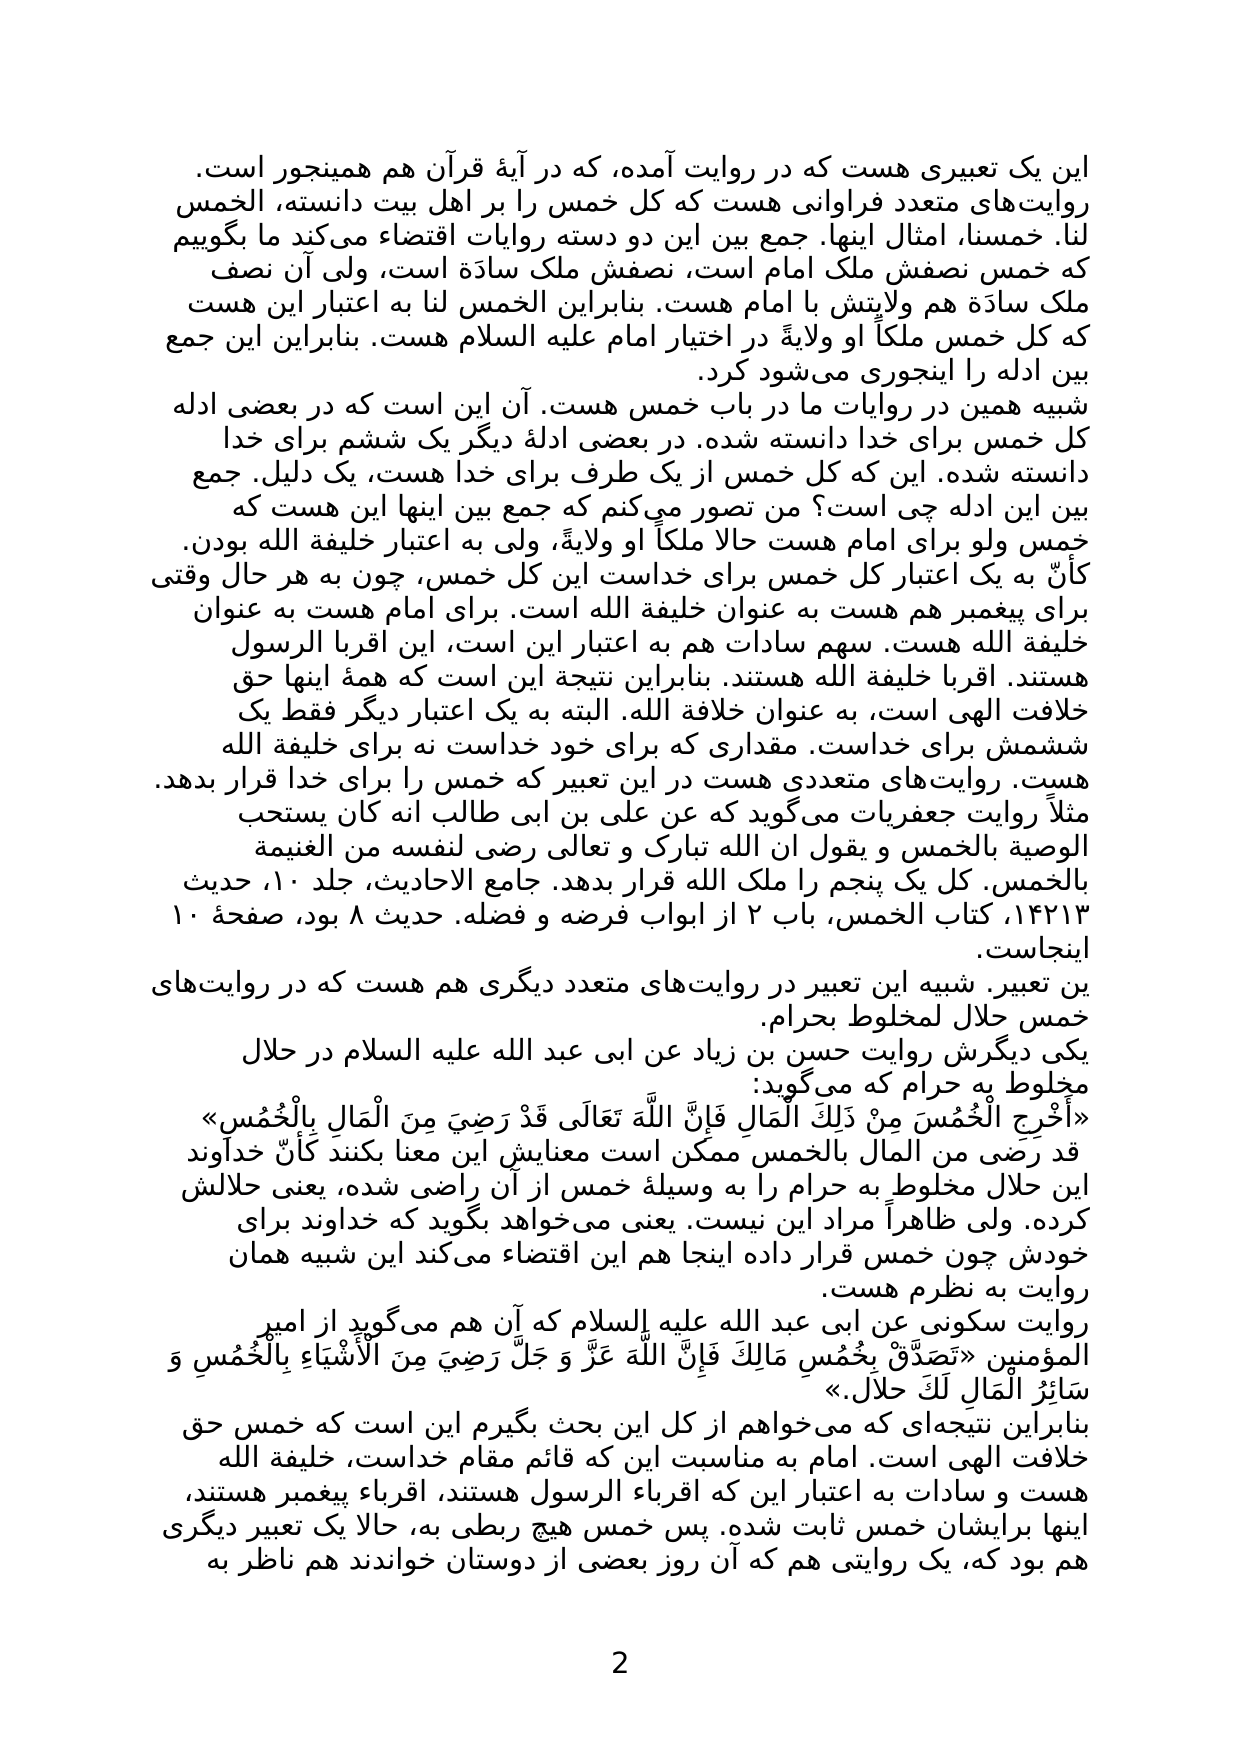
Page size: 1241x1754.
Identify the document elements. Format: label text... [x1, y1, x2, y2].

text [150, 150, 1090, 388]
text «أَخْرِجِ الْخُمُسَ مِنْ ذَلِكَ الْمَالِ فَإِنَّ اللَّهَ تَعَالَى قَدْ رَضِيَ مِنَ الْمَالِ بِالْخُمُسِ» [150, 1101, 1090, 1135]
text قد رضی من المال بالخمس ممکن است معنایش این معنا بکنند کأنّ خداوند این حلال مخلوط به حرام را به وسیلۀ خمس از آن راضی شده، یعنی حلالش کرده. ولی ظاهراً مراد این نیست. یعنی می‌خواهد بگوید که خداوند برای خودش چون خمس قرار داده اینجا هم این اقتضاء می‌کند این شبیه همان روایت به نظرم هست. [150, 1135, 1090, 1304]
text ین تعبیر. شبیه این تعبیر در روایت‌های متعدد دیگری هم هست که در روایت‌های خمس حلال لمخلوط بحرام. [150, 965, 1090, 1033]
text روایت سکونی عن ابی عبد الله علیه السلام که آن هم می‌گوید از امیر المؤمنین «تَصَدَّقْ بِخُمُسِ مَالِكَ فَإِنَّ اللَّهَ عَزَّ وَ جَلَّ رَضِيَ مِنَ الْأَشْيَاءِ بِالْخُمُسِ وَ سَائِرُ الْمَالِ لَكَ حلال.» [150, 1304, 1090, 1406]
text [150, 1406, 1090, 1576]
text شبیه همین در روایات ما در باب خمس هست. آن این است که در بعضی ادله کل خمس برای خدا دانسته شده. در بعضی ادلۀ دیگر یک ششم برای خدا دانسته شده. این که کل خمس از یک طرف برای خدا هست، یک دلیل. جمع بین این ادله چی است؟ من تصور می‌کنم که جمع بین اینها این هست که خمس ولو برای امام هست حالا ملکاً او ولایةً، ولی به اعتبار خلیفة الله بودن. کأنّ به یک اعتبار کل خمس برای خداست این کل خمس، چون به هر حال وقتی برای پیغمبر هم هست به عنوان خلیفة الله است. برای امام هست به عنوان خلیفة الله هست. سهم سادات هم به اعتبار این است، این اقربا الرسول هستند. اقربا خلیفة الله هستند. بنابراین نتیجة این است که همۀ اینها حق خلافت الهی است، به عنوان خلافة الله. البته به یک اعتبار دیگر فقط یک ششمش برای خداست. مقداری که برای خود خداست نه برای خلیفة الله هست. روایت‌های متعددی هست در این تعبیر که خمس را برای خدا قرار بدهد. مثلاً روایت جعفریات می‌گوید که عن علی بن ابی طالب انه کان یستحب الوصیة بالخمس و یقول ان الله تبارک و تعالی رضی لنفسه من الغنیمة بالخمس. کل یک پنجم را ملک الله قرار بدهد. جامع الاحادیث، جلد ۱۰، حدیث ۱۴۲۱۳، کتاب الخمس، باب ۲ از ابواب فرضه و فضله. حدیث ۸ بود، صفحۀ ۱۰ اینجاست. [150, 388, 1090, 965]
text یکی دیگرش روایت حسن بن زیاد عن ابی عبد الله علیه السلام در حلال مخلوط به حرام که می‌گوید: [150, 1033, 1090, 1101]
